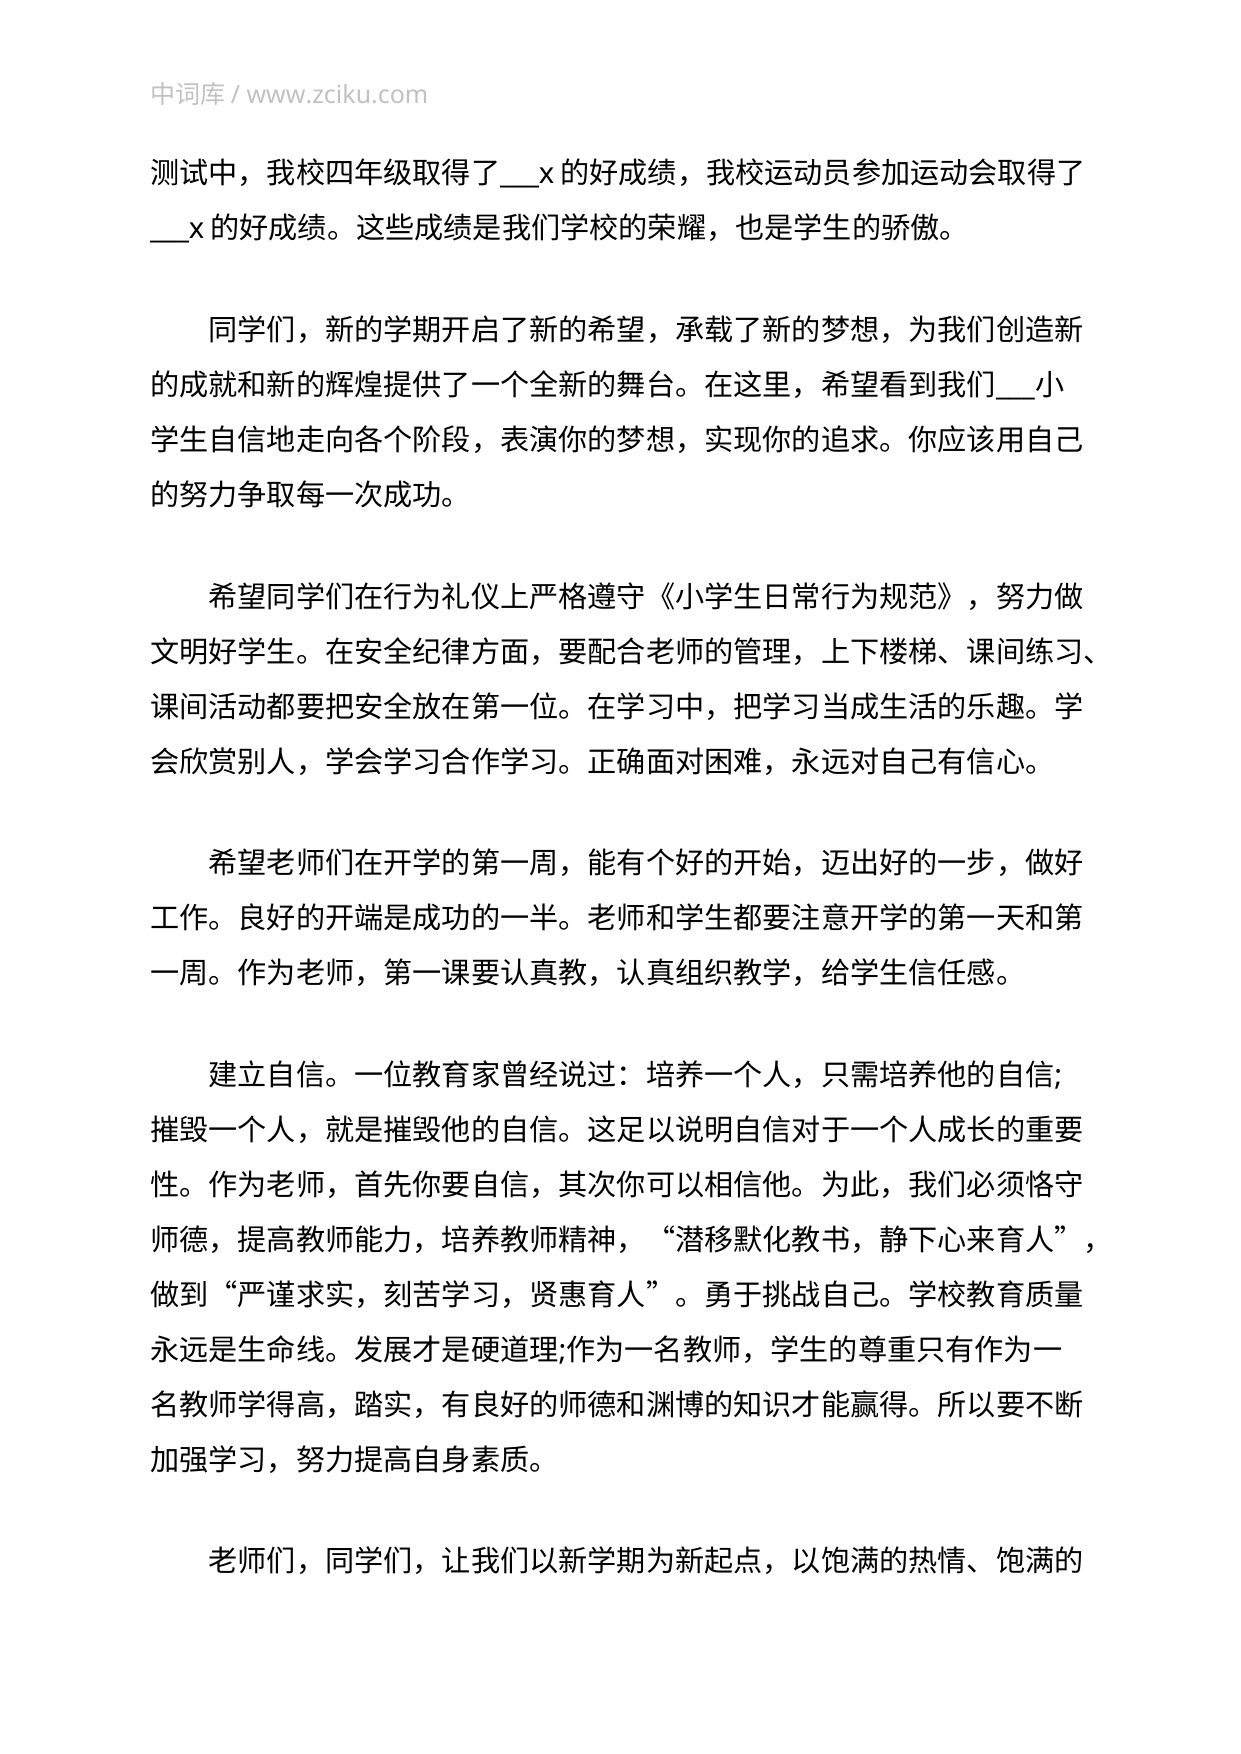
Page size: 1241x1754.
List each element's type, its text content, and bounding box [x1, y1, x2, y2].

text 希望老师们在开学的第一周，能有个好的开始，迈出好的一步，做好工作。良好的开端是成功的一半。老师和学生都要注意开学的第一天和第一周。作为老师，第一课要认真教，认真组织教学，给学生信任感。 [150, 840, 1090, 992]
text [150, 1538, 1090, 1580]
text 同学们，新的学期开启了新的希望，承载了新的梦想，为我们创造新的成就和新的辉煌提供了一个全新的舞台。在这里，希望看到我们___小学生自信地走向各个阶段，表演你的梦想，实现你的追求。你应该用自己的努力争取每一次成功。 [150, 307, 1090, 514]
text 希望同学们在行为礼仪上严格遵守《小学生日常行为规范》，努力做文明好学生。在安全纪律方面，要配合老师的管理，上下楼梯、课间练习、课间活动都要把安全放在第一位。在学习中，把学习当成生活的乐趣。学会欣赏别人，学会学习合作学习。正确面对困难，永远对自己有信心。 [150, 573, 1090, 781]
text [150, 150, 1090, 247]
text 建立自信。一位教育家曾经说过：培养一个人，只需培养他的自信;摧毁一个人，就是摧毁他的自信。这足以说明自信对于一个人成长的重要性。作为老师，首先你要自信，其次你可以相信他。为此，我们必须恪守师德，提高教师能力，培养教师精神，“潜移默化教书，静下心来育人”，做到“严谨求实，刻苦学习，贤惠育人”。勇于挑战自己。学校教育质量永远是生命线。发展才是硬道理;作为一名教师，学生的尊重只有作为一名教师学得高，踏实，有良好的师德和渊博的知识才能赢得。所以要不断加强学习，努力提高自身素质。 [150, 1052, 1090, 1478]
